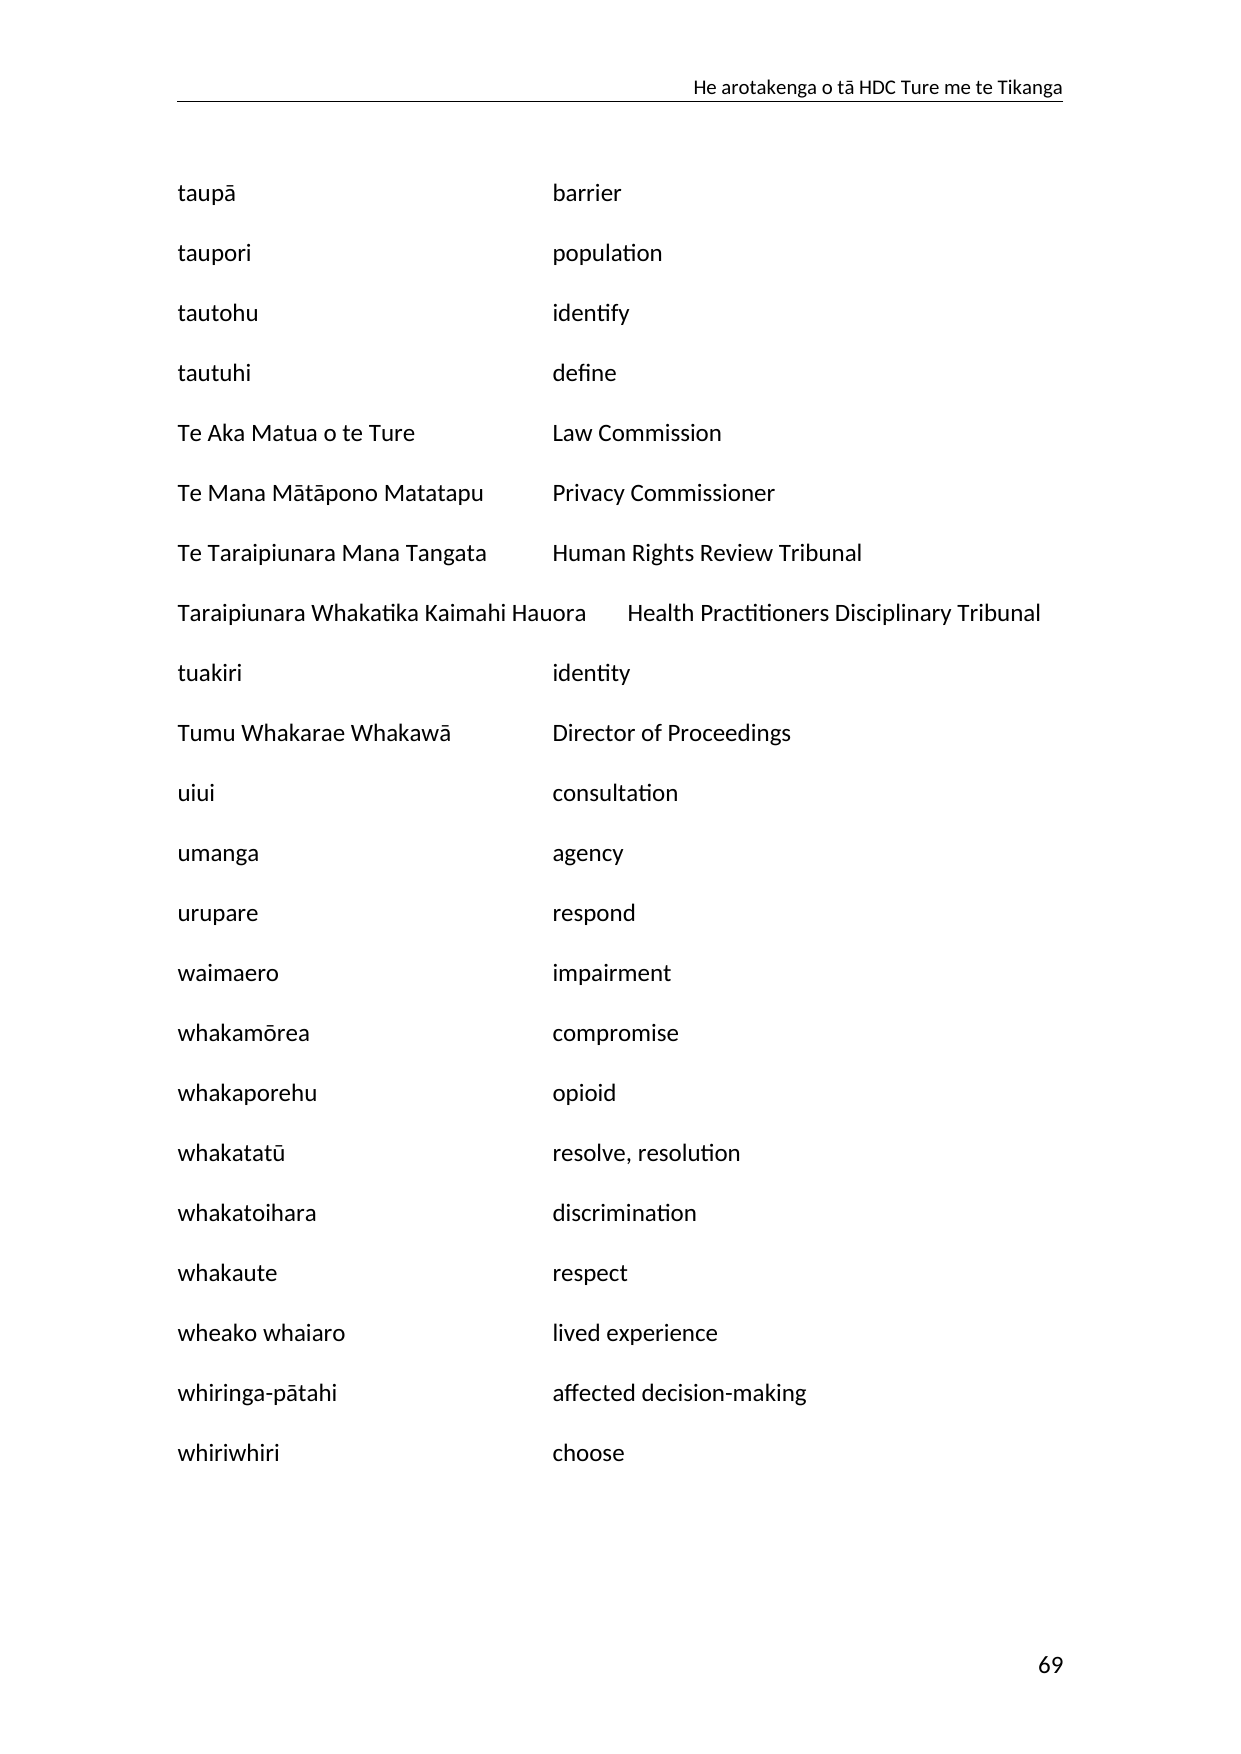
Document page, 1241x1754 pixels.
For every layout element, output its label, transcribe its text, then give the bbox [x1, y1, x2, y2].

text whakaporehu opioid [177, 1077, 1063, 1108]
text Tumu Whakarae Whakawā Director of Proceedings [177, 717, 1063, 748]
text urupare respond [177, 897, 1063, 928]
text Te Aka Matua o te Ture Law Commission [177, 417, 1063, 448]
text taupori population [177, 237, 1063, 268]
text whiriwhiri choose [177, 1437, 1063, 1468]
text tautohu identify [177, 297, 1063, 328]
text taupā barrier [177, 177, 1063, 208]
text Te Taraipiunara Mana Tangata Human Rights Review Tribunal [177, 537, 1063, 568]
text whiringa-pātahi affected decision-making [177, 1377, 1063, 1408]
text umanga agency [177, 837, 1063, 868]
text Taraipiunara Whakatika Kaimahi Hauora Health Practitioners Disciplinary Tribunal [177, 597, 1063, 628]
text uiui consultation [177, 777, 1063, 808]
text Te Mana Mātāpono Matatapu Privacy Commissioner [177, 477, 1063, 508]
text tuakiri identity [177, 657, 1063, 688]
text waimaero impairment [177, 957, 1063, 988]
text whakamōrea compromise [177, 1017, 1063, 1048]
text tautuhi define [177, 357, 1063, 388]
text whakaute respect [177, 1257, 1063, 1288]
text whakatatū resolve, resolution [177, 1137, 1063, 1168]
text wheako whaiaro lived experience [177, 1317, 1063, 1348]
text whakatoihara discrimination [177, 1197, 1063, 1228]
